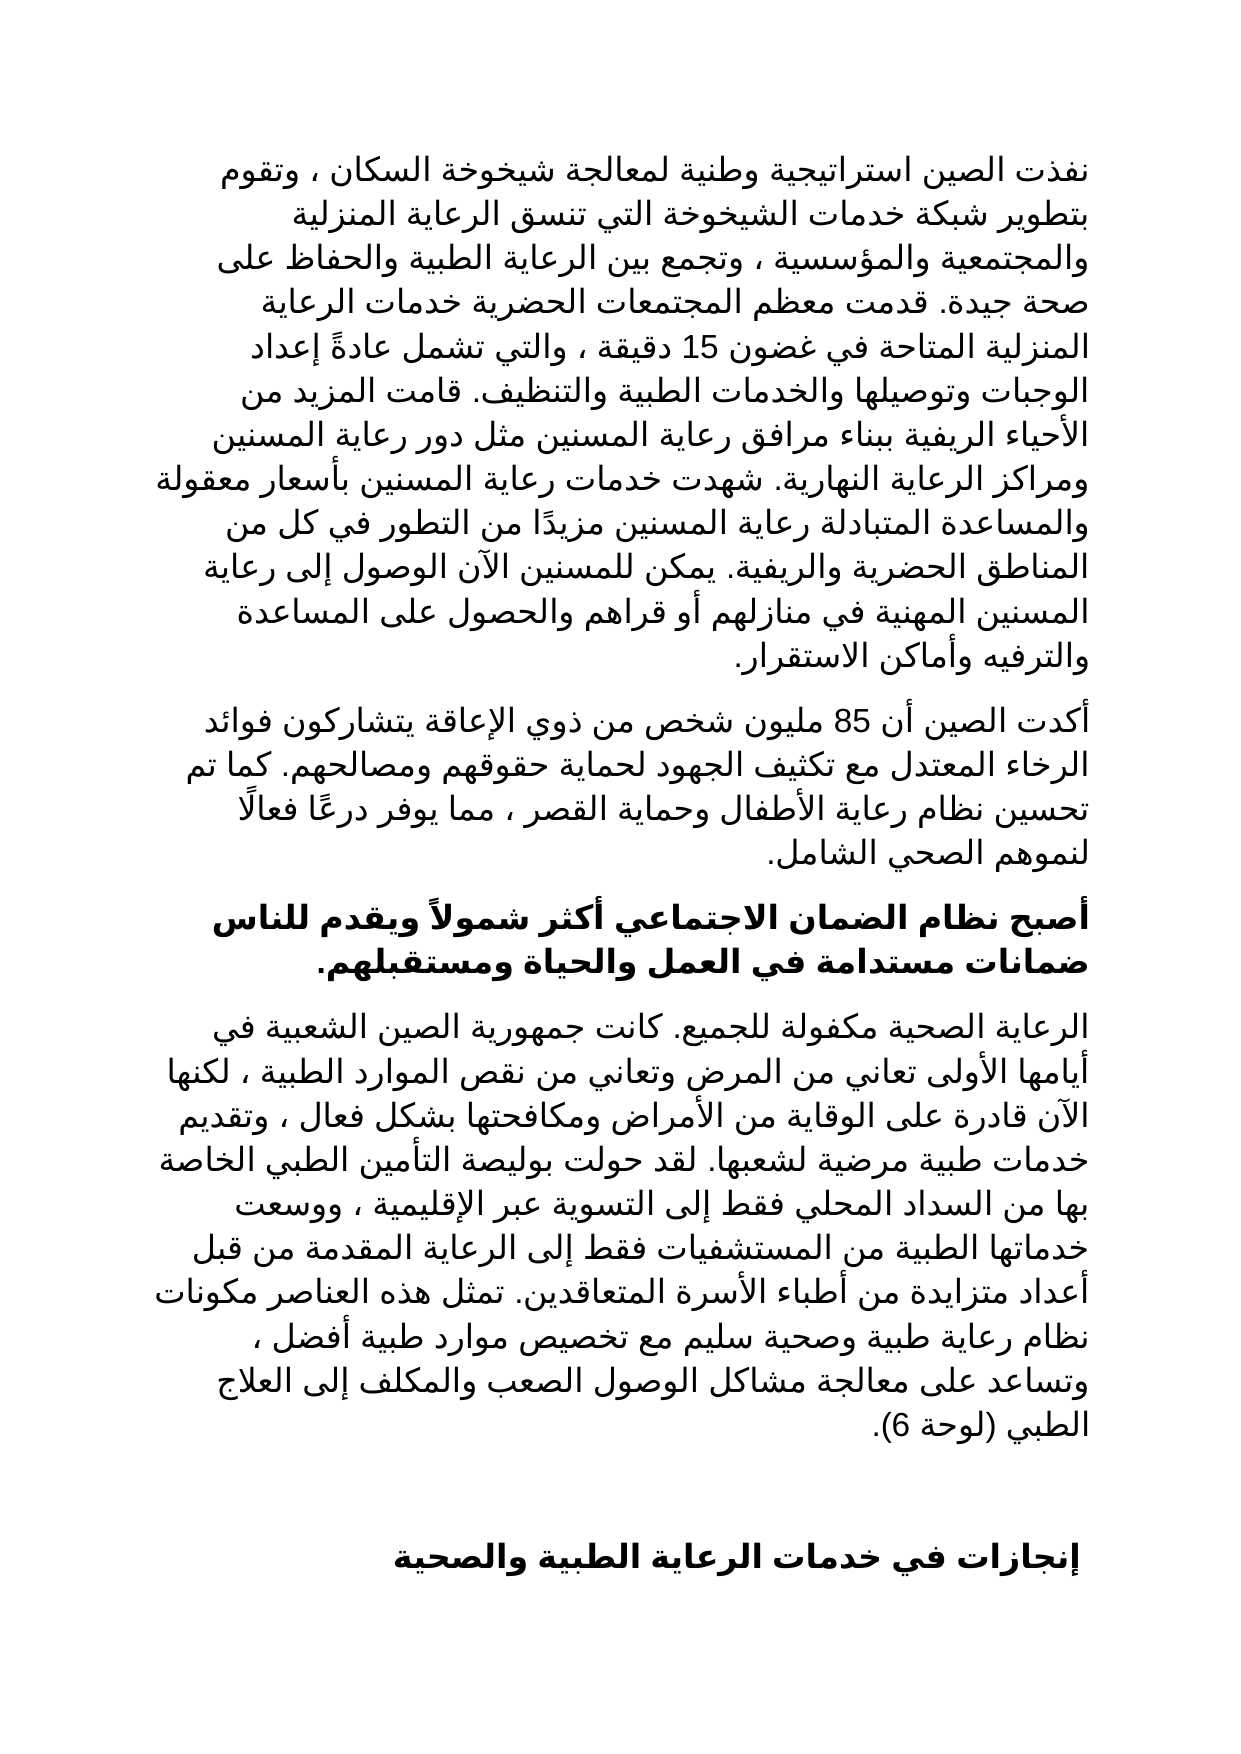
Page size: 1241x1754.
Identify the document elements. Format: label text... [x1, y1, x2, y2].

text الرعاية الصحية مكفولة للجميع. كانت جمهورية الصين الشعبية في أيامها الأولى تعاني من المرض وتعاني من نقص الموارد الطبية ، لكنها الآن قادرة على الوقاية من الأمراض ومكافحتها بشكل فعال ، وتقديم خدمات طبية مرضية لشعبها. لقد حولت بوليصة التأمين الطبي الخاصة بها من السداد المحلي فقط إلى التسوية عبر الإقليمية ، ووسعت خدماتها الطبية من المستشفيات فقط إلى الرعاية المقدمة من قبل أعداد متزايدة من أطباء الأسرة المتعاقدين. تمثل هذه العناصر مكونات نظام رعاية طبية وصحية سليم مع تخصيص موارد طبية أفضل ، وتساعد على معالجة مشاكل الوصول الصعب والمكلف إلى العلاج الطبي (لوحة 6). [150, 1007, 1090, 1443]
text أكدت الصين أن 85 مليون شخص من ذوي الإعاقة يتشاركون فوائد الرخاء المعتدل مع تكثيف الجهود لحماية حقوقهم ومصالحهم. كما تم تحسين نظام رعاية الأطفال وحماية القصر ، مما يوفر درعًا فعالًا لنموهم الصحي الشامل. [150, 701, 1090, 872]
text إنجازات في خدمات الرعاية الطبية والصحية [150, 1538, 1090, 1576]
text أصبح نظام الضمان الاجتماعي أكثر شمولاً ويقدم للناس ضمانات مستدامة في العمل والحياة ومستقبلهم. [150, 898, 1090, 981]
text نفذت الصين استراتيجية وطنية لمعالجة شيخوخة السكان ، وتقوم بتطوير شبكة خدمات الشيخوخة التي تنسق الرعاية المنزلية والمجتمعية والمؤسسية ، وتجمع بين الرعاية الطبية والحفاظ على صحة جيدة. قدمت معظم المجتمعات الحضرية خدمات الرعاية المنزلية المتاحة في غضون 15 دقيقة ، والتي تشمل عادةً إعداد الوجبات وتوصيلها والخدمات الطبية والتنظيف. قامت المزيد من الأحياء الريفية ببناء مرافق رعاية المسنين مثل دور رعاية المسنين ومراكز الرعاية النهارية. شهدت خدمات رعاية المسنين بأسعار معقولة والمساعدة المتبادلة رعاية المسنين مزيدًا من التطور في كل من المناطق الحضرية والريفية. يمكن للمسنين الآن الوصول إلى رعاية المسنين المهنية في منازلهم أو قراهم والحصول على المساعدة والترفيه وأماكن الاستقرار. [150, 150, 1090, 674]
